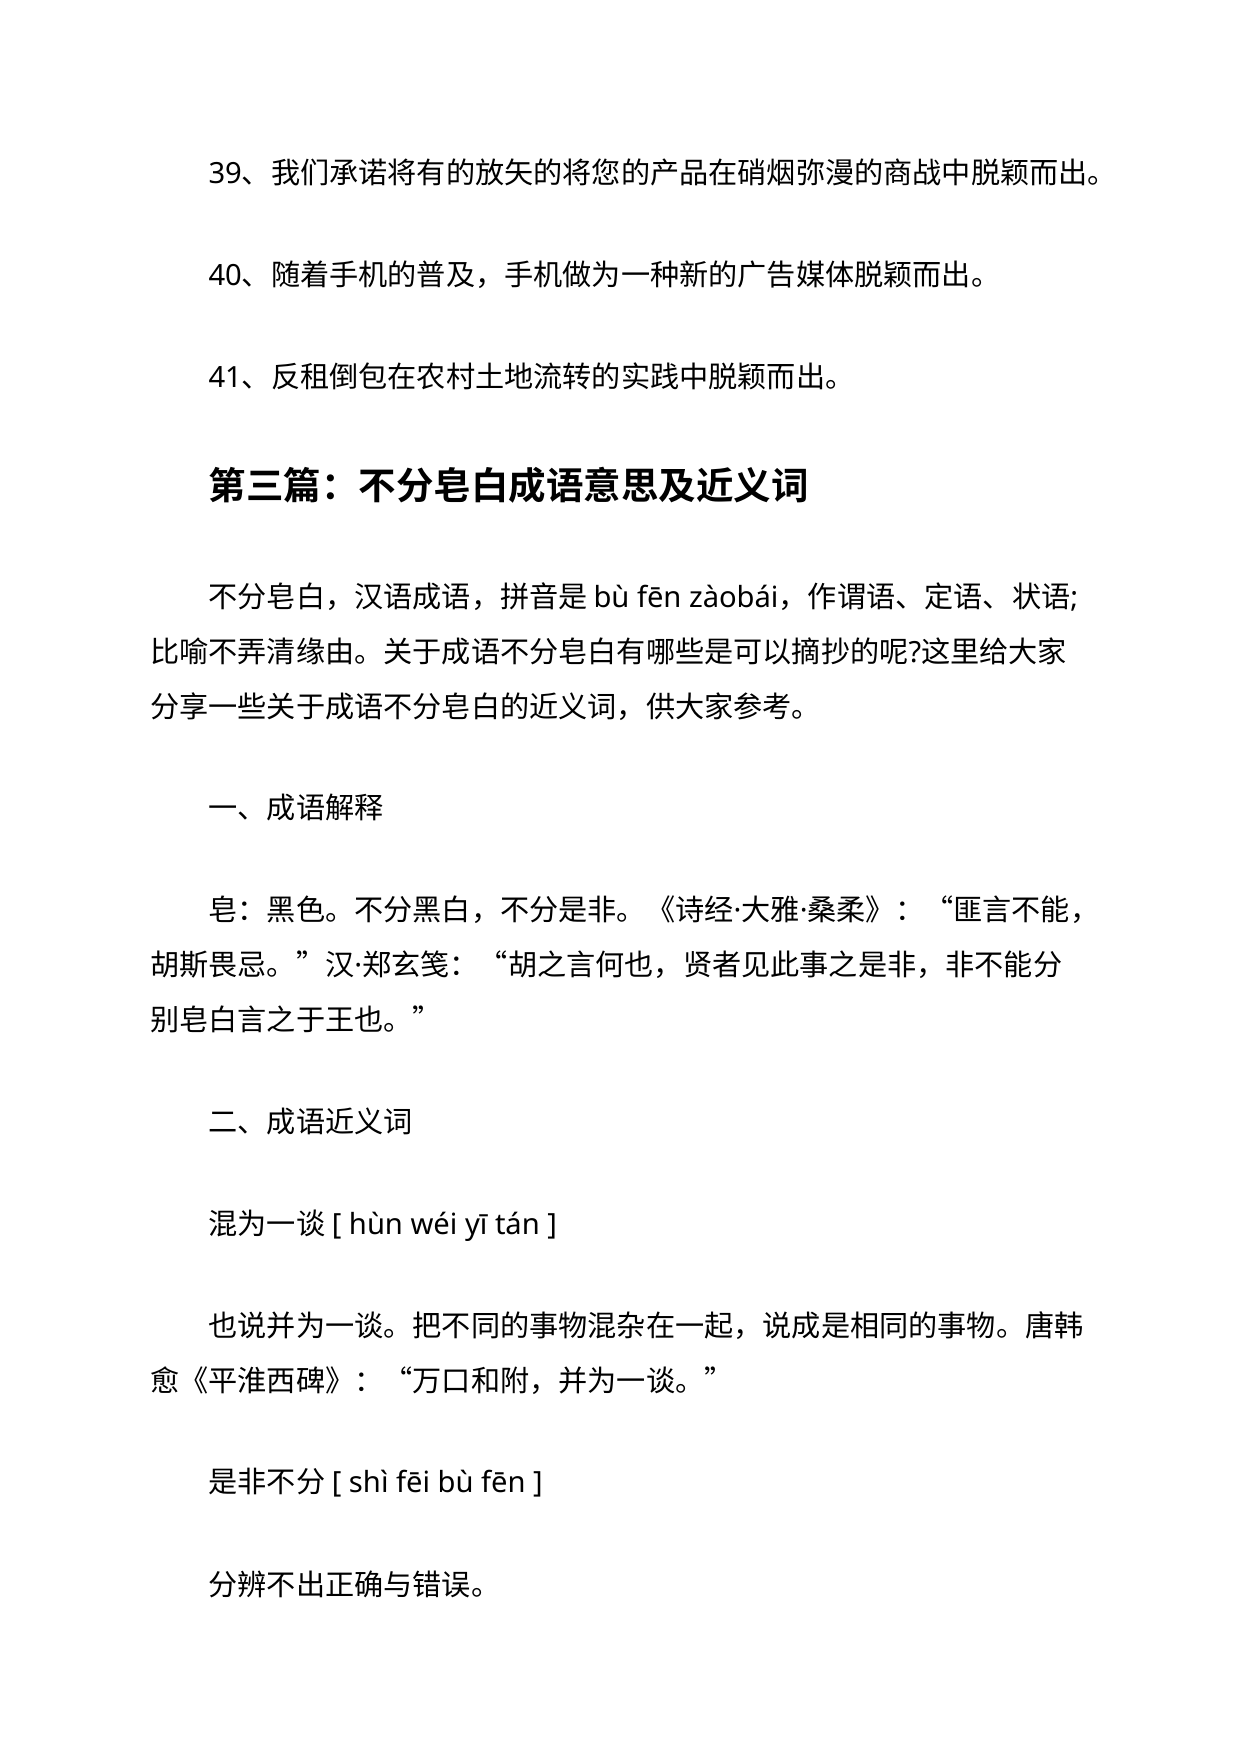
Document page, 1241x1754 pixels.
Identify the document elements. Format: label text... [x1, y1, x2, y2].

text 39、我们承诺将有的放矢的将您的产品在硝烟弥漫的商战中脱颖而出。 [150, 150, 1090, 192]
text 二、成语近义词 [150, 1099, 1090, 1141]
text 也说并为一谈。把不同的事物混杂在一起，说成是相同的事物。唐韩愈《平淮西碑》：“万口和附，并为一谈。” [150, 1302, 1090, 1399]
text 41、反租倒包在农村土地流转的实践中脱颖而出。 [150, 354, 1090, 396]
text 不分皂白，汉语成语，拼音是bù fēn zàobái，作谓语、定语、状语;比喻不弄清缘由。关于成语不分皂白有哪些是可以摘抄的呢?这里给大家分享一些关于成语不分皂白的近义词，供大家参考。 [150, 573, 1090, 726]
text 皂：黑色。不分黑白，不分是非。《诗经·大雅·桑柔》：“匪言不能，胡斯畏忌。”汉·郑玄笺：“胡之言何也，贤者见此事之是非，非不能分别皂白言之于王也。” [150, 887, 1090, 1039]
text 40、随着手机的普及，手机做为一种新的广告媒体脱颖而出。 [150, 252, 1090, 294]
text 是非不分 [ shì fēi bù fēn ] [150, 1459, 1090, 1501]
text 分辨不出正确与错误。 [150, 1561, 1090, 1603]
text 一、成语解释 [150, 785, 1090, 827]
text 第三篇：不分皂白成语意思及近义词 [150, 456, 1090, 510]
text 混为一谈 [ hùn wéi yī tán ] [150, 1200, 1090, 1243]
